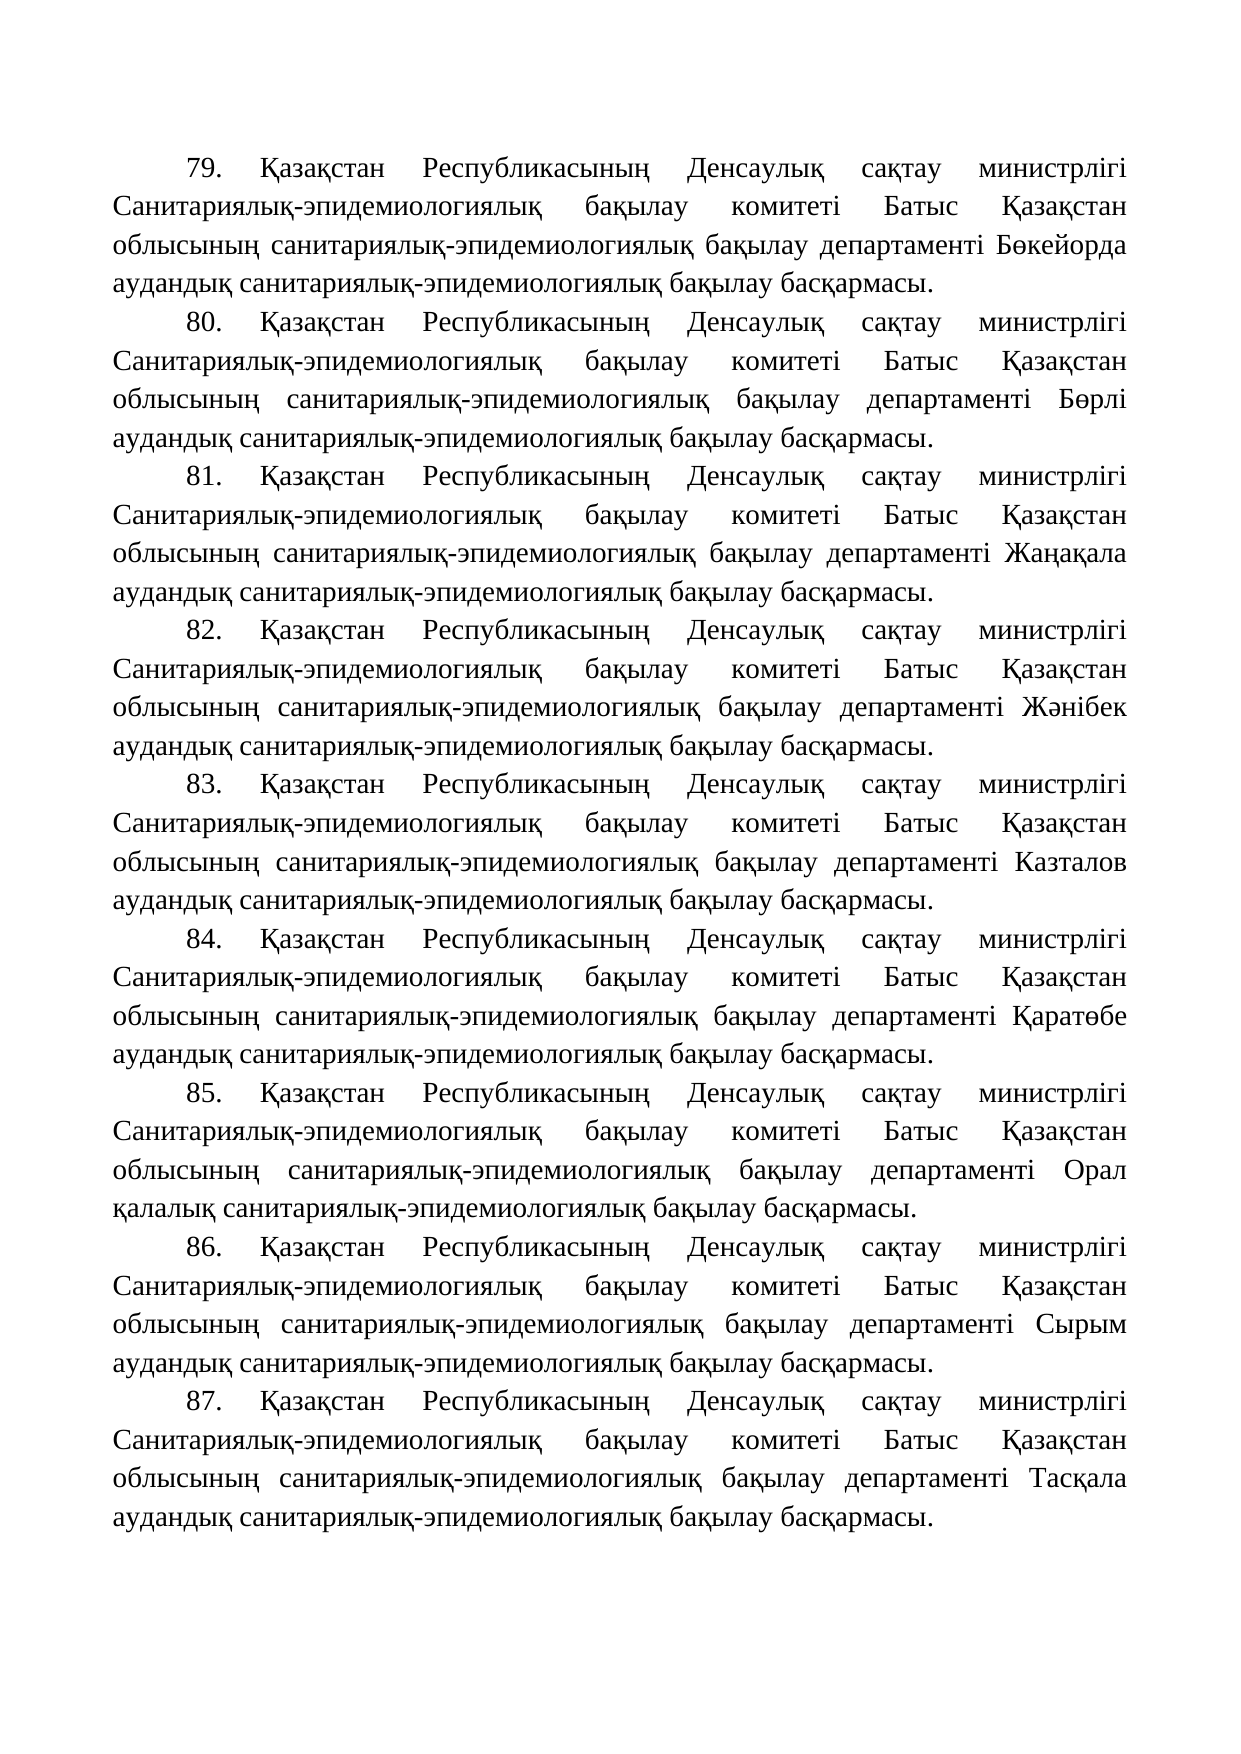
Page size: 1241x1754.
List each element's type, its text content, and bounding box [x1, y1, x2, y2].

text 85. Қазақстан Республикасының Денсаулық сақтау министрлігі Санитариялық-эпидемиологиялық бақылау комитеті Батыс Қазақстан облысының санитариялық-эпидемиологиялық бақылау департаменті Орал қалалық санитариялық-эпидемиологиялық бақылау басқармасы. [112, 1075, 1128, 1224]
text 84. Қазақстан Республикасының Денсаулық сақтау министрлігі Санитариялық-эпидемиологиялық бақылау комитеті Батыс Қазақстан облысының санитариялық-эпидемиологиялық бақылау департаменті Қаратөбе аудандық санитариялық-эпидемиологиялық бақылау басқармасы. [112, 921, 1128, 1070]
text 83. Қазақстан Республикасының Денсаулық сақтау министрлігі Санитариялық-эпидемиологиялық бақылау комитеті Батыс Қазақстан облысының санитариялық-эпидемиологиялық бақылау департаменті Казталов аудандық санитариялық-эпидемиологиялық бақылау басқармасы. [112, 767, 1128, 916]
text 81. Қазақстан Республикасының Денсаулық сақтау министрлігі Санитариялық-эпидемиологиялық бақылау комитеті Батыс Қазақстан облысының санитариялық-эпидемиологиялық бақылау департаменті Жаңақала аудандық санитариялық-эпидемиологиялық бақылау басқармасы. [112, 458, 1128, 607]
text 80. Қазақстан Республикасының Денсаулық сақтау министрлігі Санитариялық-эпидемиологиялық бақылау комитеті Батыс Қазақстан облысының санитариялық-эпидемиологиялық бақылау департаменті Бөрлі аудандық санитариялық-эпидемиологиялық бақылау басқармасы. [112, 304, 1128, 453]
text 86. Қазақстан Республикасының Денсаулық сақтау министрлігі Санитариялық-эпидемиологиялық бақылау комитеті Батыс Қазақстан облысының санитариялық-эпидемиологиялық бақылау департаменті Сырым аудандық санитариялық-эпидемиологиялық бақылау басқармасы. [112, 1229, 1128, 1378]
text 79. Қазақстан Республикасының Денсаулық сақтау министрлігі Санитариялық-эпидемиологиялық бақылау комитеті Батыс Қазақстан облысының санитариялық-эпидемиологиялық бақылау департаменті Бөкейорда аудандық санитариялық-эпидемиологиялық бақылау басқармасы. [112, 150, 1128, 299]
text 87. Қазақстан Республикасының Денсаулық сақтау министрлігі Санитариялық-эпидемиологиялық бақылау комитеті Батыс Қазақстан облысының санитариялық-эпидемиологиялық бақылау департаменті Тасқала аудандық санитариялық-эпидемиологиялық бақылау басқармасы. [112, 1383, 1128, 1532]
text 82. Қазақстан Республикасының Денсаулық сақтау министрлігі Санитариялық-эпидемиологиялық бақылау комитеті Батыс Қазақстан облысының санитариялық-эпидемиологиялық бақылау департаменті Жәнібек аудандық санитариялық-эпидемиологиялық бақылау басқармасы. [112, 612, 1128, 762]
